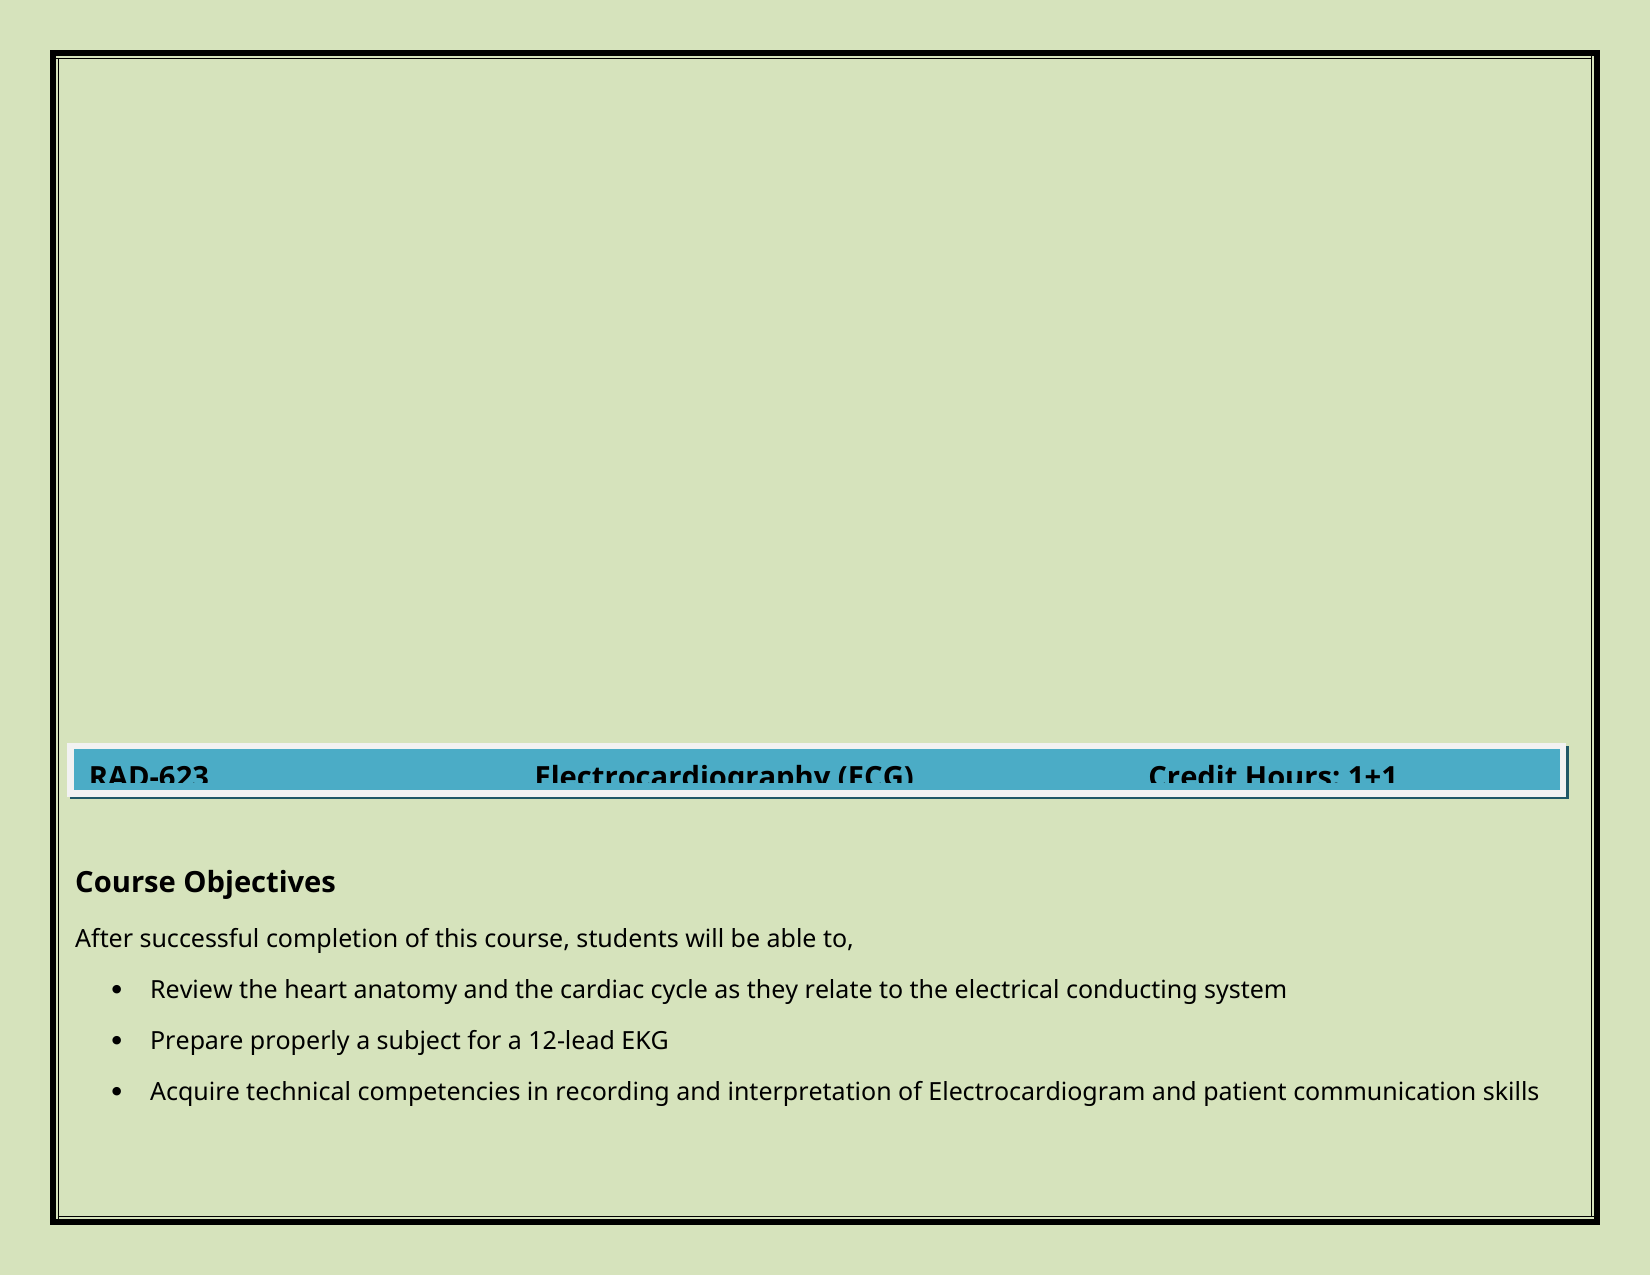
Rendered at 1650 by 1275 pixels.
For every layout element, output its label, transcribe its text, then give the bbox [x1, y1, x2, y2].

list Prepare properly a subject for a 12-lead EKG [112, 1023, 1575, 1057]
text Course Objectives [75, 861, 1575, 901]
text After successful completion of this course, students will be able to, [75, 921, 1575, 955]
list Review the heart anatomy and the cardiac cycle as they relate to the electrical conducting system [112, 972, 1575, 1006]
list Acquire technical competencies in recording and interpretation of Electrocardiogram and patient communication skills [112, 1074, 1575, 1108]
